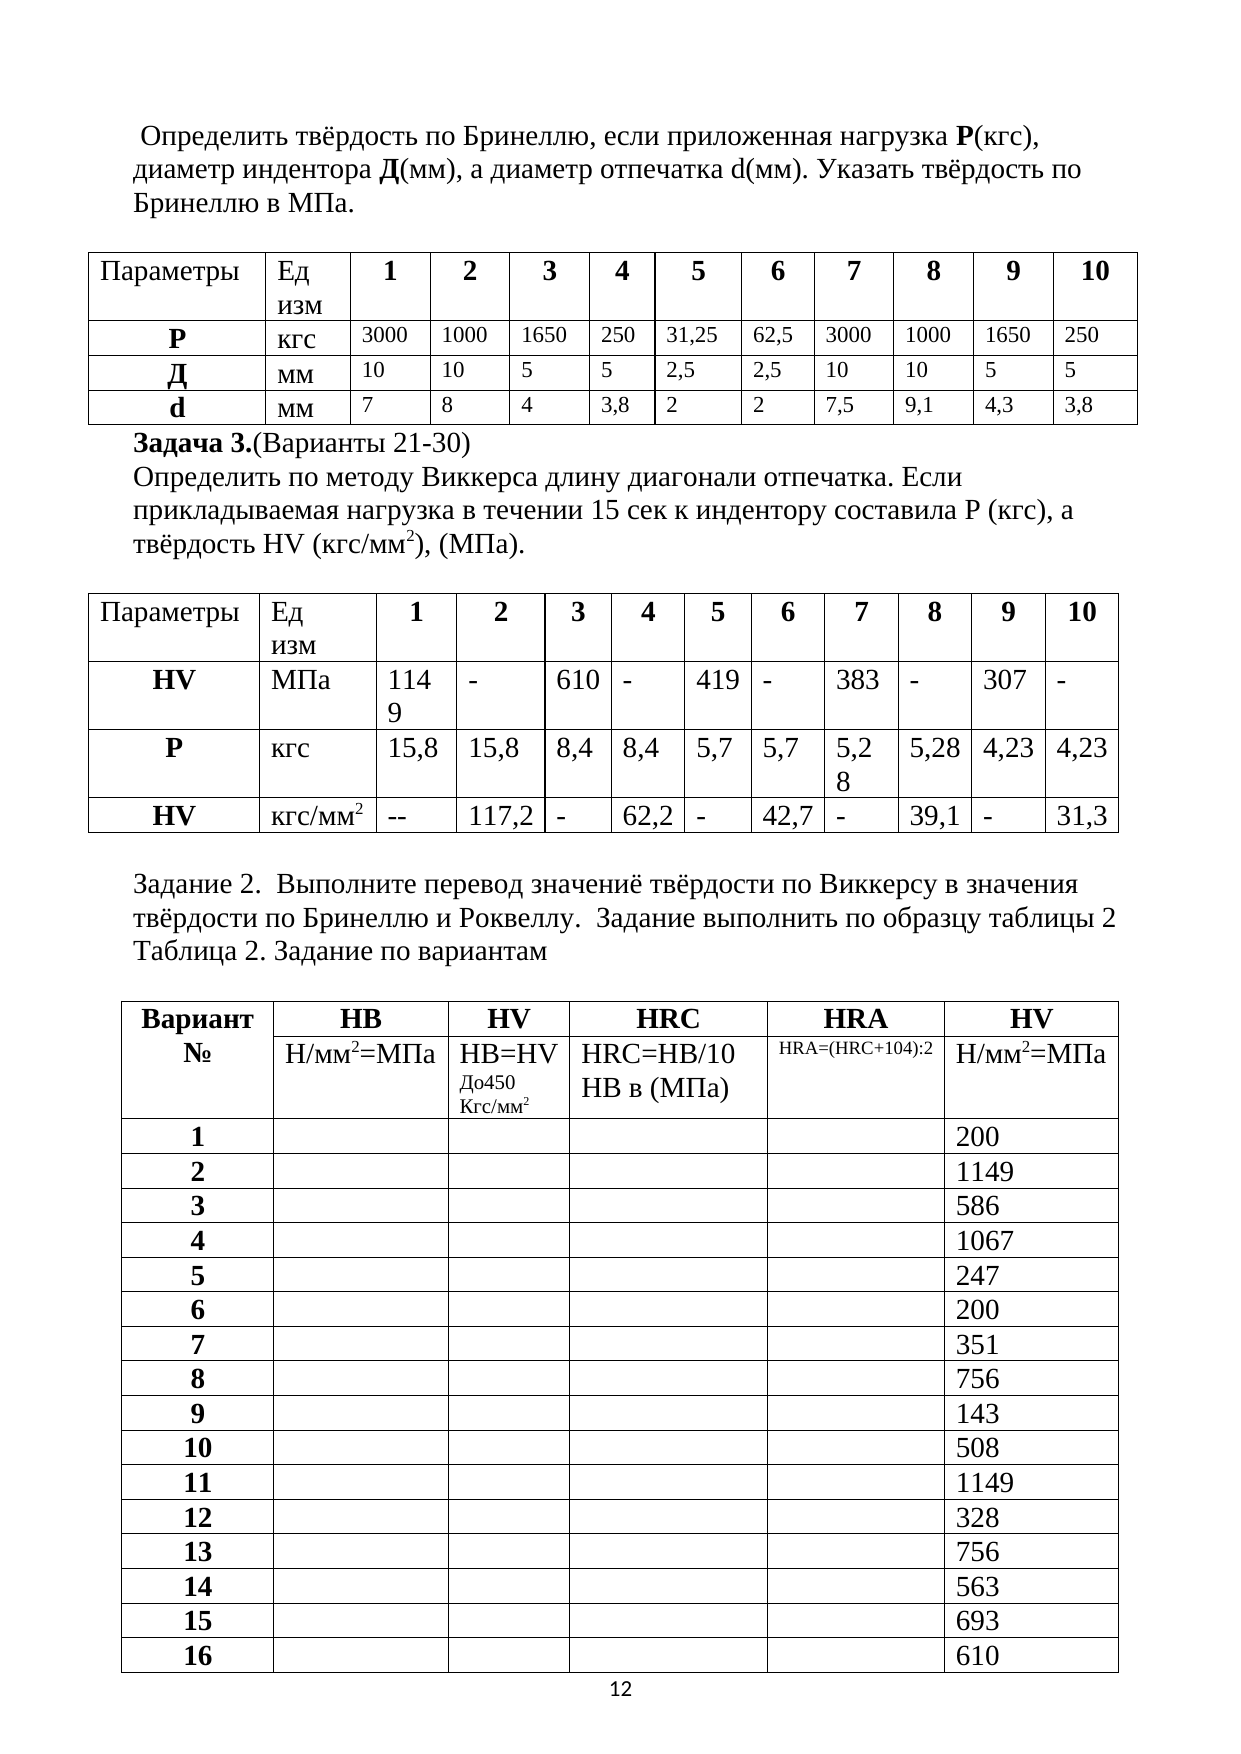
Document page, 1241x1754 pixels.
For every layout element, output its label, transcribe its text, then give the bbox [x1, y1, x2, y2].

table_cell 200 [945, 1119, 1118, 1153]
table_cell [449, 1465, 569, 1499]
table_cell [274, 1638, 448, 1672]
table_cell HV [89, 798, 259, 832]
table_cell 3 [122, 1189, 273, 1222]
table_cell [768, 1500, 944, 1533]
table_cell 16 [122, 1638, 273, 1672]
table_cell - [972, 798, 1045, 832]
table_cell [449, 1569, 569, 1602]
table_cell HV [89, 662, 259, 729]
table_header 9 [974, 253, 1053, 320]
table_cell 5 [510, 356, 589, 389]
table_header HB [274, 1002, 448, 1036]
table_cell [274, 1534, 448, 1568]
table_cell [449, 1604, 569, 1637]
table_cell d [89, 391, 265, 424]
table_cell 419 [685, 662, 751, 729]
table_cell [570, 1292, 767, 1326]
table_cell кгс/мм2 [260, 798, 376, 832]
table_header Ед изм [266, 253, 350, 320]
table_cell [570, 1189, 767, 1222]
table_cell Д [89, 356, 265, 389]
table_cell 4,23 [1046, 730, 1118, 797]
table_header HRA [768, 1002, 944, 1036]
text Задание 2. Выполните перевод значениё твёрдости по Виккерсу в значения твёрдости по Бринеллю и Роквеллу. Задание выполнить по образцу таблицы 2 [133, 866, 1152, 933]
table_cell мм [266, 391, 350, 424]
table_cell [570, 1534, 767, 1568]
table_cell 31,25 [656, 321, 741, 355]
table_header 2 [431, 253, 509, 320]
table_cell 5,7 [685, 730, 751, 797]
table_cell [274, 1189, 448, 1222]
table_cell 13 [122, 1534, 273, 1568]
table_cell 563 [945, 1569, 1118, 1602]
table_cell 3,8 [1054, 391, 1137, 424]
table_cell [449, 1361, 569, 1395]
table_header Параметры [89, 594, 259, 661]
table_cell [274, 1223, 448, 1257]
table_cell [449, 1396, 569, 1429]
table_cell [768, 1396, 944, 1429]
text Определить по методу Виккерса длину диагонали отпечатка. Если прикладываемая нагрузка в течении 15 сек к индентору составила Р (кгс), а твёрдость HV (кгс/мм2), (МПа). [133, 459, 1107, 559]
table_cell [570, 1396, 767, 1429]
table_header 5 [656, 253, 741, 320]
table_cell [274, 1327, 448, 1360]
table_header 8 [894, 253, 973, 320]
table_cell [274, 1604, 448, 1637]
table_cell HRC=HВ/10 НВ в (МПа) [570, 1037, 767, 1118]
table_cell 10 [122, 1431, 273, 1464]
table_header 9 [972, 594, 1045, 661]
table_cell [570, 1327, 767, 1360]
table_cell - [685, 798, 751, 832]
table_cell 5,28 [825, 730, 898, 797]
table_cell 250 [1054, 321, 1137, 355]
table_cell 1000 [431, 321, 509, 355]
table_cell [768, 1292, 944, 1326]
table_header 1 [377, 594, 456, 661]
table_cell [449, 1154, 569, 1187]
table_cell [570, 1604, 767, 1637]
table_cell 42,7 [752, 798, 824, 832]
table_cell 7,5 [815, 391, 893, 424]
table_cell Н/мм2=МПа [945, 1037, 1118, 1118]
table_cell [274, 1119, 448, 1153]
table_cell 4,23 [972, 730, 1045, 797]
table_cell [449, 1500, 569, 1533]
table_cell 5 [122, 1258, 273, 1291]
table_cell 5 [590, 356, 654, 389]
table_cell [768, 1604, 944, 1637]
table_header Ед изм [260, 594, 376, 661]
table_cell 1 [122, 1119, 273, 1153]
table_cell [449, 1258, 569, 1291]
table_cell [449, 1327, 569, 1360]
table_cell 756 [945, 1361, 1118, 1395]
table_cell 586 [945, 1189, 1118, 1222]
table_cell 10 [815, 356, 893, 389]
table_cell - [899, 662, 971, 729]
table_cell [449, 1189, 569, 1222]
table_cell Н/мм2=МПа [274, 1037, 448, 1118]
table_header 8 [899, 594, 971, 661]
table_cell 1149 [945, 1465, 1118, 1499]
table_cell 9,1 [894, 391, 973, 424]
table_cell 3000 [815, 321, 893, 355]
table_cell - [457, 662, 544, 729]
table_cell [768, 1119, 944, 1153]
table_header 6 [752, 594, 824, 661]
table_cell - [752, 662, 824, 729]
table_cell [570, 1223, 767, 1257]
table_header Вариант № [122, 1002, 273, 1118]
table_cell [768, 1154, 944, 1187]
table_cell 117,2 [457, 798, 544, 832]
table_cell [570, 1258, 767, 1291]
table_cell 756 [945, 1534, 1118, 1568]
table_cell [768, 1638, 944, 1672]
table_cell 307 [972, 662, 1045, 729]
table_cell 693 [945, 1604, 1118, 1637]
table_cell 383 [825, 662, 898, 729]
table_cell мм [266, 356, 350, 389]
table_cell [449, 1638, 569, 1672]
table_cell [570, 1154, 767, 1187]
table_cell 247 [945, 1258, 1118, 1291]
table_cell [768, 1534, 944, 1568]
table_header 2 [457, 594, 544, 661]
table_header 10 [1046, 594, 1118, 661]
table_cell МПа [260, 662, 376, 729]
table_cell [570, 1569, 767, 1602]
table_cell 328 [945, 1500, 1118, 1533]
table_cell [274, 1431, 448, 1464]
table_cell 8 [122, 1361, 273, 1395]
table_cell [449, 1292, 569, 1326]
table_cell 15 [122, 1604, 273, 1637]
table_header 1 [351, 253, 430, 320]
text Задача 3.(Варианты 21-30) [133, 425, 1107, 459]
table_header 6 [742, 253, 814, 320]
table_cell 4 [510, 391, 589, 424]
table_cell 8,4 [546, 730, 611, 797]
table_cell [768, 1189, 944, 1222]
table_cell 1067 [945, 1223, 1118, 1257]
table_cell - [825, 798, 898, 832]
table_cell 2,5 [656, 356, 741, 389]
table_cell 5 [974, 356, 1053, 389]
table_cell 12 [122, 1500, 273, 1533]
table_cell [570, 1638, 767, 1672]
table_cell 508 [945, 1431, 1118, 1464]
table_cell 3,8 [590, 391, 654, 424]
table_header HV [945, 1002, 1118, 1036]
table_header HRC [570, 1002, 767, 1036]
table_cell [570, 1465, 767, 1499]
table_cell [274, 1361, 448, 1395]
table_cell 7 [351, 391, 430, 424]
table_cell 3000 [351, 321, 430, 355]
table_cell - [612, 662, 684, 729]
table_cell [570, 1361, 767, 1395]
table_cell [768, 1258, 944, 1291]
table_cell 2 [742, 391, 814, 424]
table_cell [274, 1465, 448, 1499]
table_cell [768, 1223, 944, 1257]
table_cell 4 [122, 1223, 273, 1257]
table_cell 250 [590, 321, 654, 355]
table_cell кгс [266, 321, 350, 355]
table_cell 2,5 [742, 356, 814, 389]
table_cell Р [89, 321, 265, 355]
table_cell 610 [945, 1638, 1118, 1672]
table_cell HRA=(HRC+104):2 [768, 1037, 944, 1118]
table_cell [274, 1500, 448, 1533]
table_cell Р [89, 730, 259, 797]
table_cell 1650 [510, 321, 589, 355]
table_cell 15,8 [377, 730, 456, 797]
text Таблица 2. Задание по вариантам [133, 933, 1137, 967]
table_header 7 [815, 253, 893, 320]
table_cell кгс [260, 730, 376, 797]
table_cell - [1046, 662, 1118, 729]
table_cell 9 [122, 1396, 273, 1429]
table_cell 31,3 [1046, 798, 1118, 832]
table_cell 10 [351, 356, 430, 389]
table_cell 1650 [974, 321, 1053, 355]
table_cell 8 [431, 391, 509, 424]
table_cell 11 [122, 1465, 273, 1499]
table_cell 1149 [377, 662, 456, 729]
table_cell [768, 1431, 944, 1464]
table_cell 39,1 [899, 798, 971, 832]
table_header 10 [1054, 253, 1137, 320]
table_cell 7 [122, 1327, 273, 1360]
table_cell [449, 1431, 569, 1464]
table_cell 62,2 [612, 798, 684, 832]
table_cell 10 [894, 356, 973, 389]
table_cell 15,8 [457, 730, 544, 797]
table_cell 6 [122, 1292, 273, 1326]
table_cell 62,5 [742, 321, 814, 355]
table_cell 200 [945, 1292, 1118, 1326]
table_cell 610 [546, 662, 611, 729]
table_cell 1000 [894, 321, 973, 355]
table_cell 2 [122, 1154, 273, 1187]
table_cell HB=HV До450 Кгс/мм2 [449, 1037, 569, 1118]
text Определить твёрдость по Бринеллю, если приложенная нагрузка Р(кгс), диаметр индентора Д(мм), а диаметр отпечатка d(мм). Указать твёрдость по Бринеллю в МПа. [133, 118, 1107, 219]
table_header 4 [590, 253, 654, 320]
table_cell [449, 1119, 569, 1153]
table_cell [274, 1396, 448, 1429]
table_cell 4,3 [974, 391, 1053, 424]
table_header 3 [510, 253, 589, 320]
table_cell [570, 1119, 767, 1153]
table_cell 5 [1054, 356, 1137, 389]
table_cell [274, 1569, 448, 1602]
table_header 5 [685, 594, 751, 661]
table_header 4 [612, 594, 684, 661]
table_header 7 [825, 594, 898, 661]
table_cell [449, 1223, 569, 1257]
table_cell 8,4 [612, 730, 684, 797]
table_header HV [449, 1002, 569, 1036]
table_cell [768, 1465, 944, 1499]
table_cell 143 [945, 1396, 1118, 1429]
table_cell [274, 1154, 448, 1187]
table_cell [768, 1569, 944, 1602]
table_header 3 [546, 594, 611, 661]
table_cell -- [377, 798, 456, 832]
table_cell 5,28 [899, 730, 971, 797]
table_cell [570, 1431, 767, 1464]
table_cell [274, 1292, 448, 1326]
table_cell 10 [431, 356, 509, 389]
table_cell [768, 1361, 944, 1395]
table_cell 14 [122, 1569, 273, 1602]
table_cell [274, 1258, 448, 1291]
table_cell [449, 1534, 569, 1568]
table_cell [570, 1500, 767, 1533]
table_cell - [546, 798, 611, 832]
table_cell 5,7 [752, 730, 824, 797]
table_header Параметры [89, 253, 265, 320]
table_cell 351 [945, 1327, 1118, 1360]
table_cell 1149 [945, 1154, 1118, 1187]
table_cell 2 [656, 391, 741, 424]
table_cell [768, 1327, 944, 1360]
